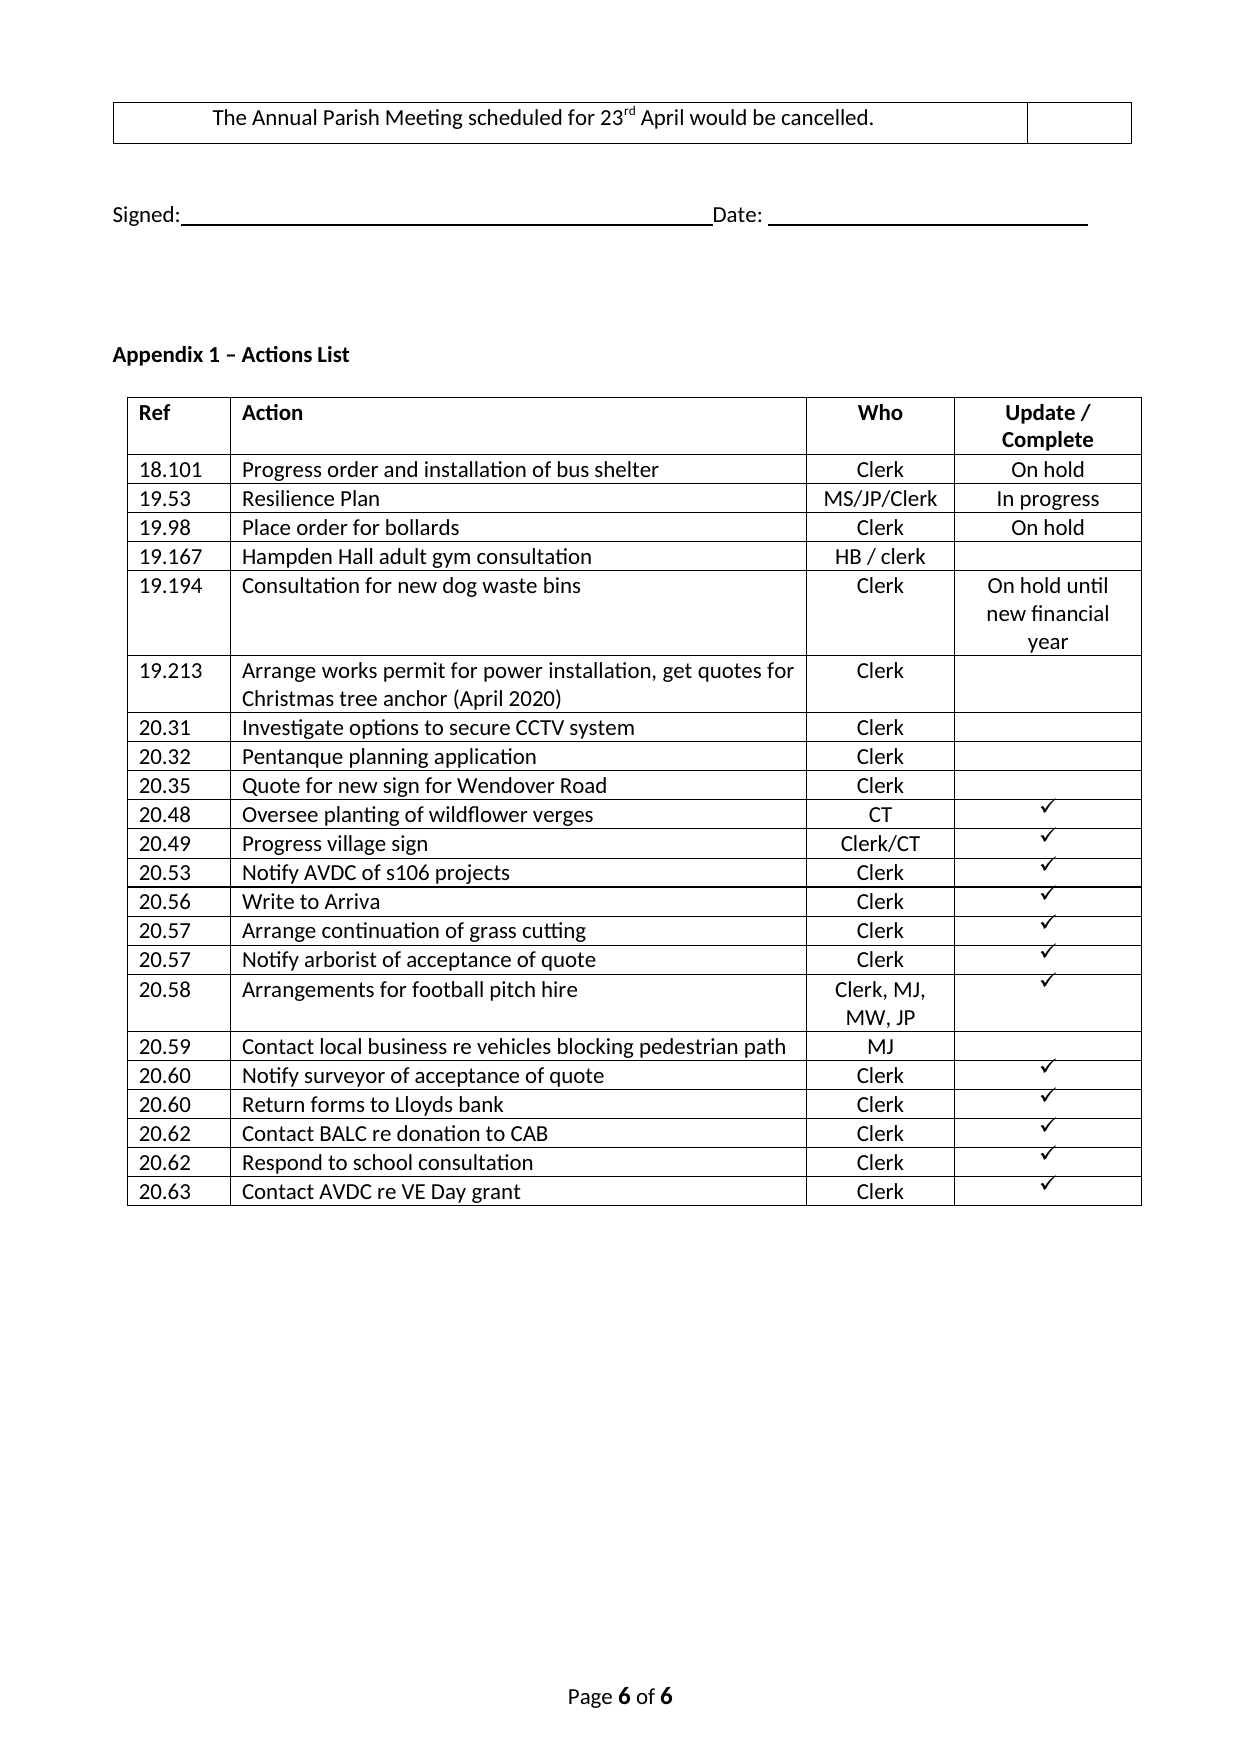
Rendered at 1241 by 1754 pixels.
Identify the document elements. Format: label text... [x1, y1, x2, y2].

table_cell Clerk [807, 1090, 954, 1118]
table_cell Notify surveyor of acceptance of quote [231, 1061, 806, 1089]
table_cell 20.62 [128, 1119, 230, 1147]
table_cell Clerk [807, 1177, 954, 1205]
table_cell Clerk [807, 1119, 954, 1147]
table_cell 20.35 [128, 771, 230, 799]
table_cell [955, 771, 1141, 799]
table_cell Notify AVDC of s106 projects [231, 859, 806, 886]
table_cell 19.213 [128, 656, 230, 712]
text Appendix 1 – Actions List [112, 341, 1128, 368]
table_cell [955, 713, 1141, 741]
table_cell [955, 656, 1141, 712]
table_cell 20.57 [128, 917, 230, 944]
table_cell 20.58 [128, 975, 230, 1031]
table_cell 20.56 [128, 888, 230, 916]
table_cell [955, 1032, 1141, 1060]
table_cell Consultation for new dog waste bins [231, 571, 806, 655]
table_cell [955, 946, 1141, 974]
table_cell Clerk [807, 1061, 954, 1089]
table_cell Clerk [807, 455, 954, 483]
table_cell On hold [955, 513, 1141, 541]
table_cell Arrangements for football pitch hire [231, 975, 806, 1031]
table_cell 19.98 [128, 513, 230, 541]
table_cell 20.60 [128, 1061, 230, 1089]
table_cell 20.62 [128, 1148, 230, 1176]
table_header Update / Complete [955, 398, 1141, 454]
table_cell 20.32 [128, 742, 230, 770]
table_cell 20.60 [128, 1090, 230, 1118]
table_cell [1028, 103, 1131, 143]
table_cell Place order for bollards [231, 513, 806, 541]
table_cell On hold until new financial year [955, 571, 1141, 655]
table_cell Respond to school consultation [231, 1148, 806, 1176]
table_cell 19.167 [128, 542, 230, 570]
table_cell 19.53 [128, 484, 230, 512]
table_cell On hold [955, 455, 1141, 483]
table_cell In progress [955, 484, 1141, 512]
table_cell 20.31 [128, 713, 230, 741]
table_cell [955, 1061, 1141, 1089]
table_cell [955, 1119, 1141, 1147]
table_cell [955, 542, 1141, 570]
table_cell Investigate options to secure CCTV system [231, 713, 806, 741]
table_cell Clerk [807, 742, 954, 770]
table_cell Clerk [807, 917, 954, 944]
table_cell Contact AVDC re VE Day grant [231, 1177, 806, 1205]
table_cell CT [807, 800, 954, 828]
table_cell Clerk [807, 656, 954, 712]
table_cell Clerk, MJ, MW, JP [807, 975, 954, 1031]
table_cell [955, 829, 1141, 857]
table_header Action [231, 398, 806, 454]
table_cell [201, 103, 1027, 143]
table_cell Return forms to Lloyds bank [231, 1090, 806, 1118]
table_cell 18.101 [128, 455, 230, 483]
table_cell [955, 859, 1141, 886]
table_cell 20.53 [128, 859, 230, 886]
table_cell 20.48 [128, 800, 230, 828]
table_cell Clerk [807, 513, 954, 541]
table_cell 20.49 [128, 829, 230, 857]
table_cell Clerk [807, 771, 954, 799]
table_cell [955, 888, 1141, 916]
table_cell [955, 917, 1141, 944]
table_cell [114, 103, 201, 143]
table_cell MS/JP/Clerk [807, 484, 954, 512]
table_cell Notify arborist of acceptance of quote [231, 946, 806, 974]
table_cell Progress village sign [231, 829, 806, 857]
table_cell Arrange continuation of grass cutting [231, 917, 806, 944]
table_cell Oversee planting of wildflower verges [231, 800, 806, 828]
table_cell Clerk [807, 571, 954, 655]
table_cell Clerk/CT [807, 829, 954, 857]
table_cell [955, 800, 1141, 828]
table_cell Clerk [807, 946, 954, 974]
table_cell Contact BALC re donation to CAB [231, 1119, 806, 1147]
table_cell Quote for new sign for Wendover Road [231, 771, 806, 799]
table_cell Pentanque planning application [231, 742, 806, 770]
table_cell Contact local business re vehicles blocking pedestrian path [231, 1032, 806, 1060]
table_cell Write to Arriva [231, 888, 806, 916]
table_cell [955, 742, 1141, 770]
table_cell HB / clerk [807, 542, 954, 570]
table_cell Clerk [807, 713, 954, 741]
table_cell Arrange works permit for power installation, get quotes for Christmas tree anchor (April 2020) [231, 656, 806, 712]
table_cell [955, 975, 1141, 1031]
table_cell 20.57 [128, 946, 230, 974]
table_cell [955, 1148, 1141, 1176]
table_cell 19.194 [128, 571, 230, 655]
table_cell 20.59 [128, 1032, 230, 1060]
table_cell Clerk [807, 1148, 954, 1176]
table_cell Clerk [807, 859, 954, 886]
table_cell MJ [807, 1032, 954, 1060]
table_header Who [807, 398, 954, 454]
table_cell Clerk [807, 888, 954, 916]
table_cell [955, 1177, 1141, 1205]
table_cell Hampden Hall adult gym consultation [231, 542, 806, 570]
text Signed: Date: [112, 200, 1128, 228]
table_cell 20.63 [128, 1177, 230, 1205]
table_cell Progress order and installation of bus shelter [231, 455, 806, 483]
table_cell Resilience Plan [231, 484, 806, 512]
table_cell [955, 1090, 1141, 1118]
table_header Ref [128, 398, 230, 454]
